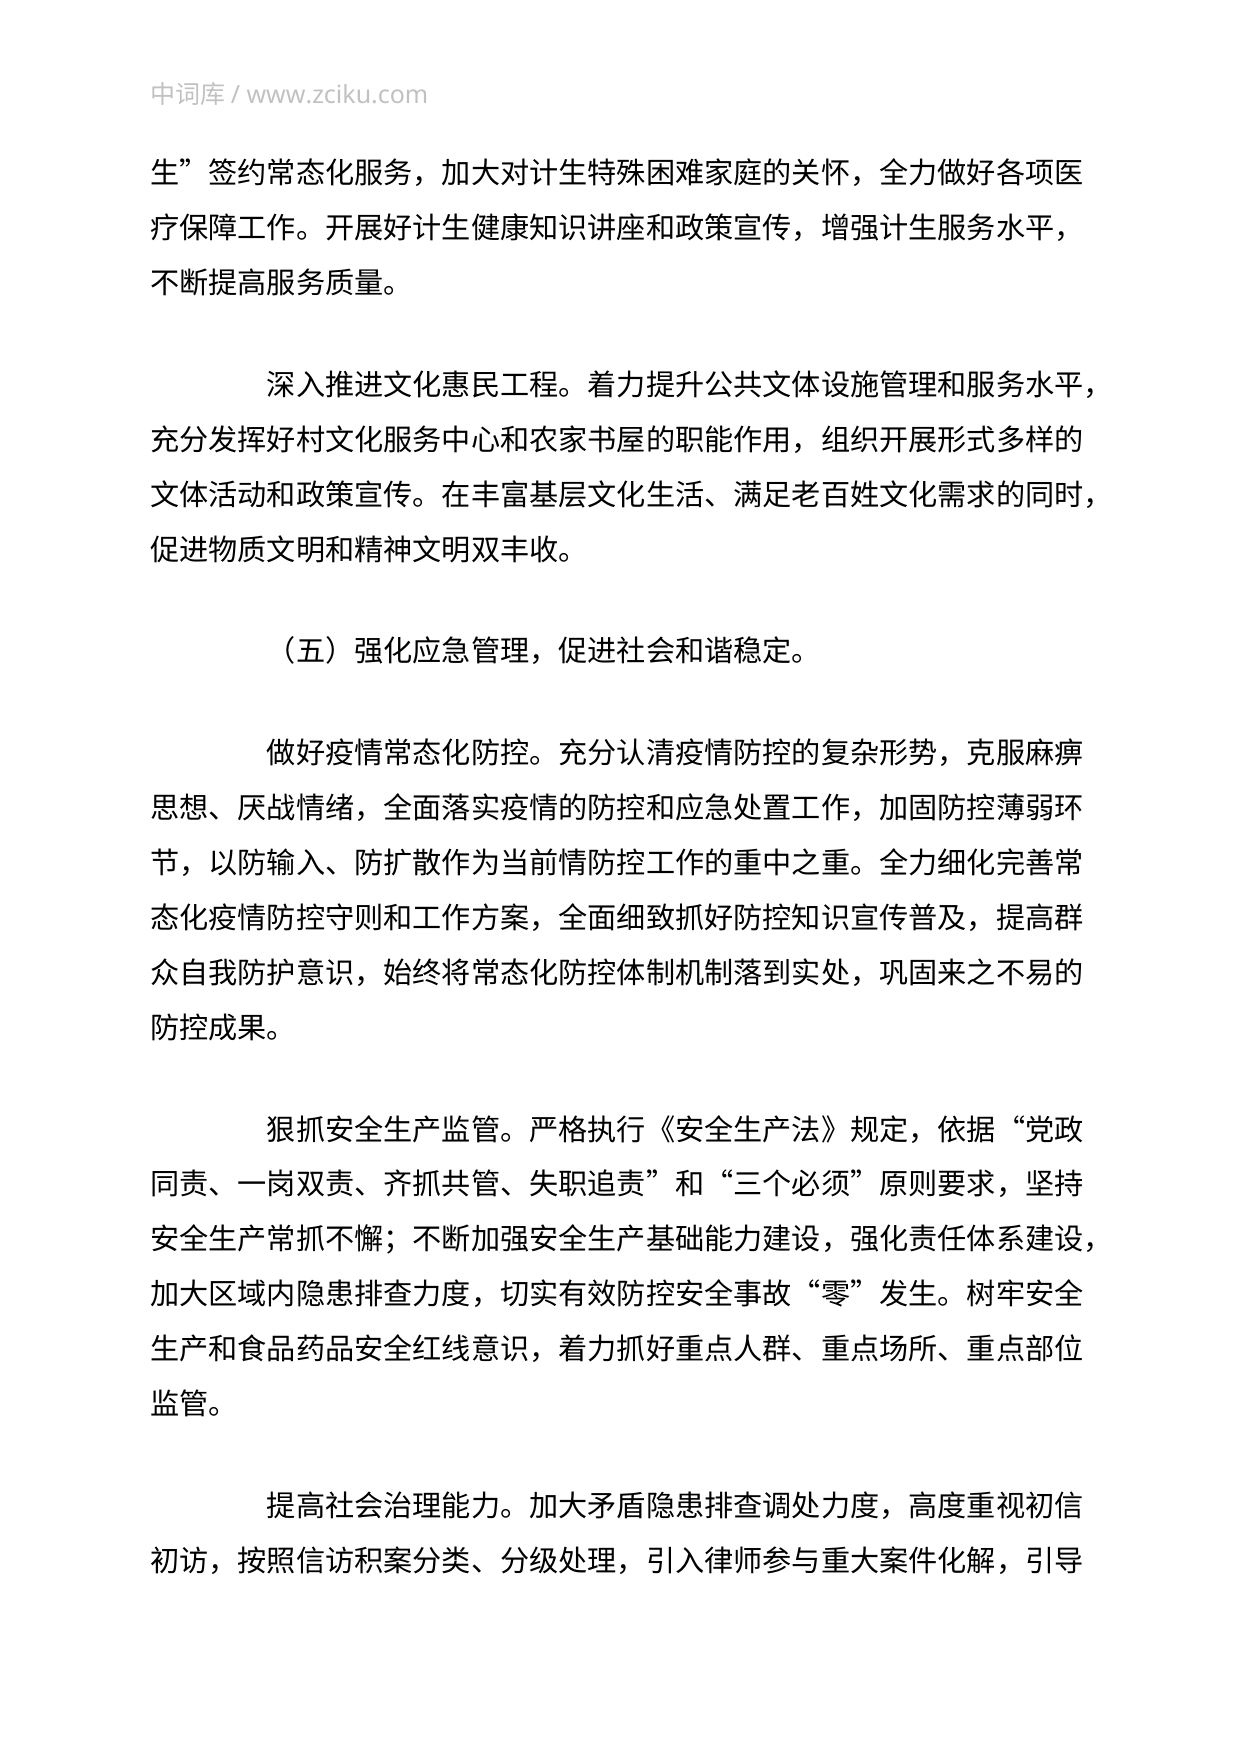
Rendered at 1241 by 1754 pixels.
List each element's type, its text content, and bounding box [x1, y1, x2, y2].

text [150, 1482, 1090, 1579]
text 深入推进文化惠民工程。着力提升公共文体设施管理和服务水平，充分发挥好村文化服务中心和农家书屋的职能作用，组织开展形式多样的文体活动和政策宣传。在丰富基层文化生活、满足老百姓文化需求的同时，促进物质文明和精神文明双丰收。 [150, 362, 1090, 568]
text 狠抓安全生产监管。严格执行《安全生产法》规定，依据“党政同责、一岗双责、齐抓共管、失职追责”和“三个必须”原则要求，坚持安全生产常抓不懈；不断加强安全生产基础能力建设，强化责任体系建设，加大区域内隐患排查力度，切实有效防控安全事故“零”发生。树牢安全生产和食品药品安全红线意识，着力抓好重点人群、重点场所、重点部位监管。 [150, 1106, 1090, 1423]
text 做好疫情常态化防控。充分认清疫情防控的复杂形势，克服麻痹思想、厌战情绪，全面落实疫情的防控和应急处置工作，加固防控薄弱环节，以防输入、防扩散作为当前情防控工作的重中之重。全力细化完善常态化疫情防控守则和工作方案，全面细致抓好防控知识宣传普及，提高群众自我防护意识，始终将常态化防控体制机制落到实处，巩固来之不易的防控成果。 [150, 730, 1090, 1047]
text （五）强化应急管理，促进社会和谐稳定。 [150, 628, 1090, 670]
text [150, 150, 1090, 302]
